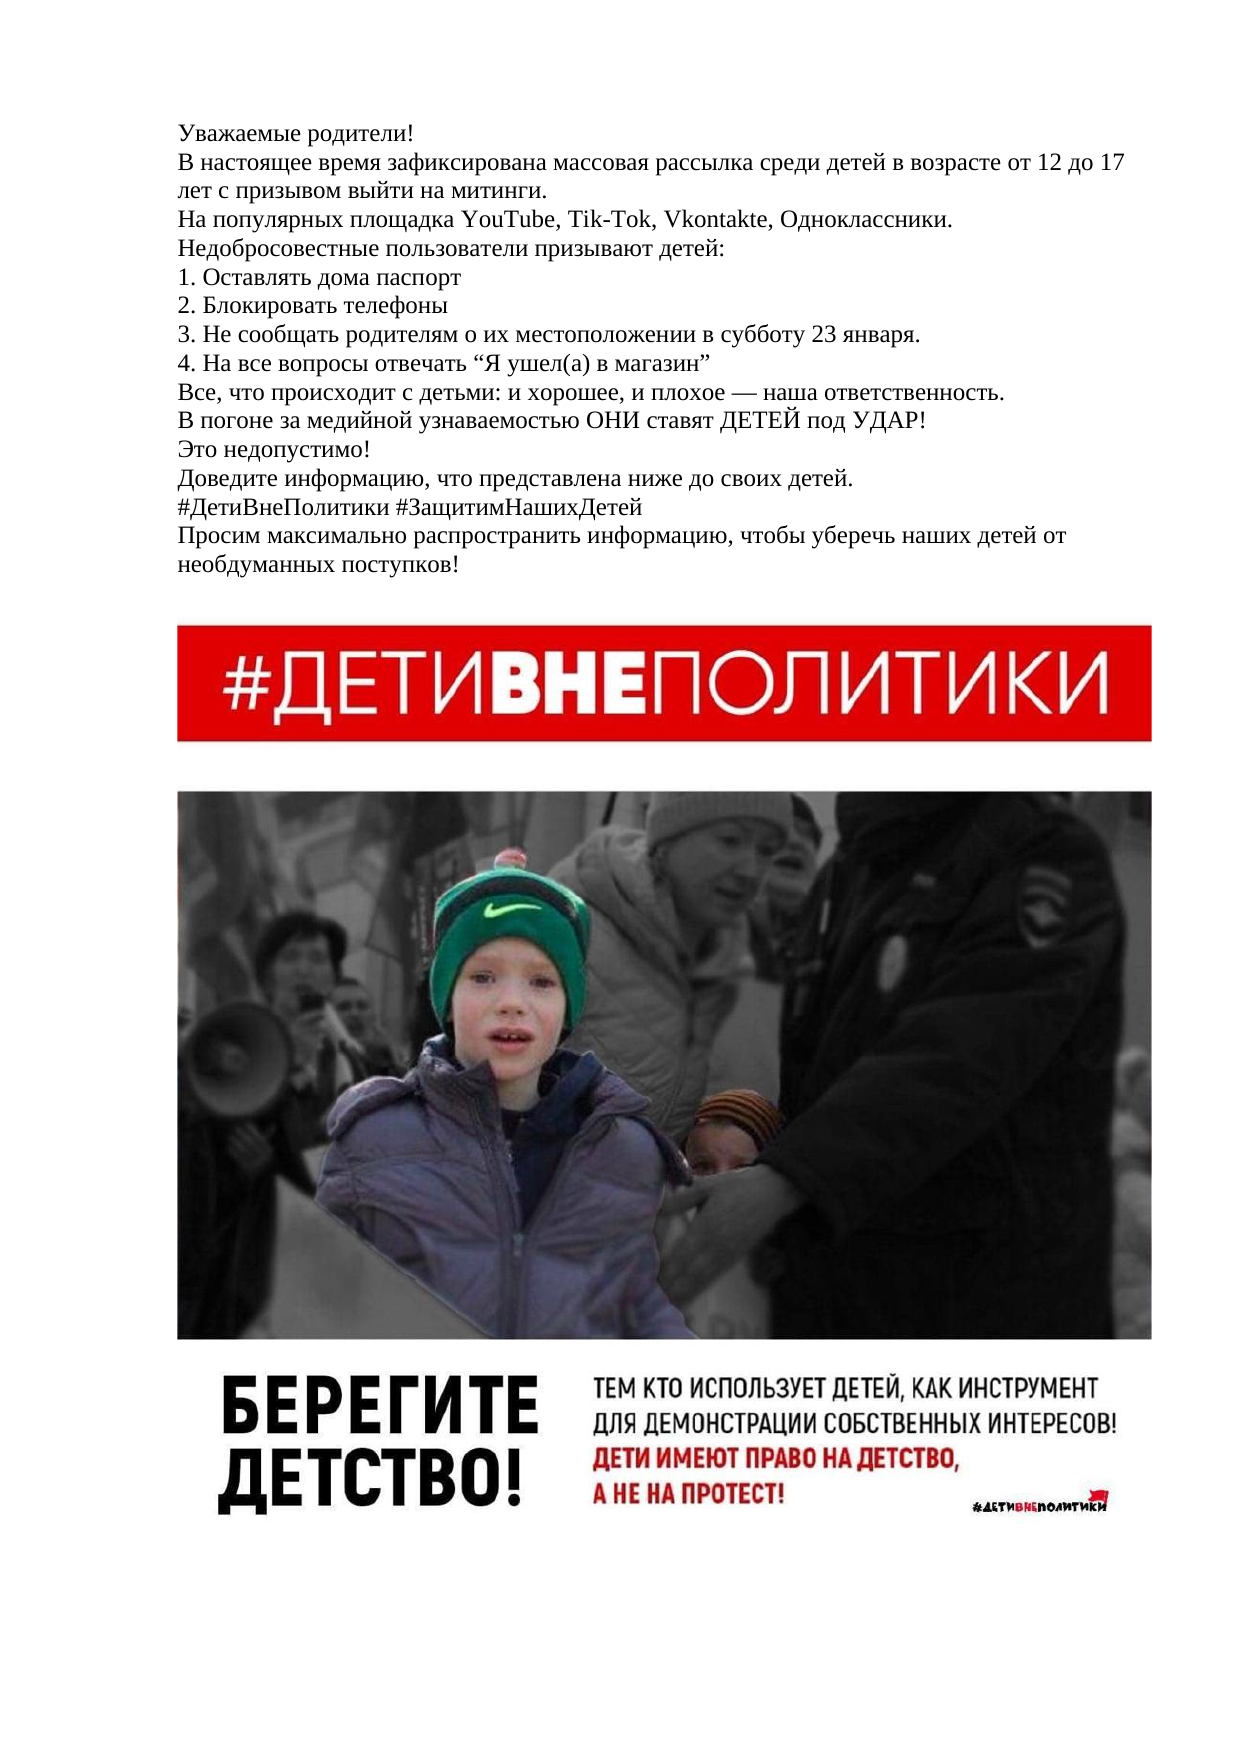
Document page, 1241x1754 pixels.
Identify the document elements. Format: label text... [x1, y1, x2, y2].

text 3. Не сообщать родителям о их местоположении в субботу 23 января. [177, 319, 1152, 348]
text 2. Блокировать телефоны [177, 291, 1152, 319]
text 1. Оставлять дома паспорт [177, 262, 1152, 291]
text 4. На все вопросы отвечать “Я ушел(а) в магазин” [177, 348, 1152, 377]
text Уважаемые родители! [177, 118, 1152, 147]
text В настоящее время зафиксирована массовая рассылка среди детей в возрасте от 12 до 17 лет с призывом выйти на митинги. [177, 147, 1152, 204]
text #ДетиВнеПолитики #ЗащитимНашихДетей [177, 492, 1152, 521]
picture [177, 578, 1152, 1553]
text Доведите информацию, что представлена ниже до своих детей. [177, 463, 1152, 492]
text В погоне за медийной узнаваемостью ОНИ ставят ДЕТЕЙ под УДАР! [177, 406, 1152, 434]
text На популярных площадка YouTube, Tik-Tok, Vkontakte, Одноклассники. Недобросовестные пользователи призывают детей: [177, 204, 1152, 262]
text Просим максимально распространить информацию, чтобы уберечь наших детей от необдуманных поступков! [177, 521, 1152, 578]
text Это недопустимо! [177, 434, 1152, 463]
text Все, что происходит с детьми: и хорошее, и плохое — наша ответственность. [177, 377, 1152, 406]
